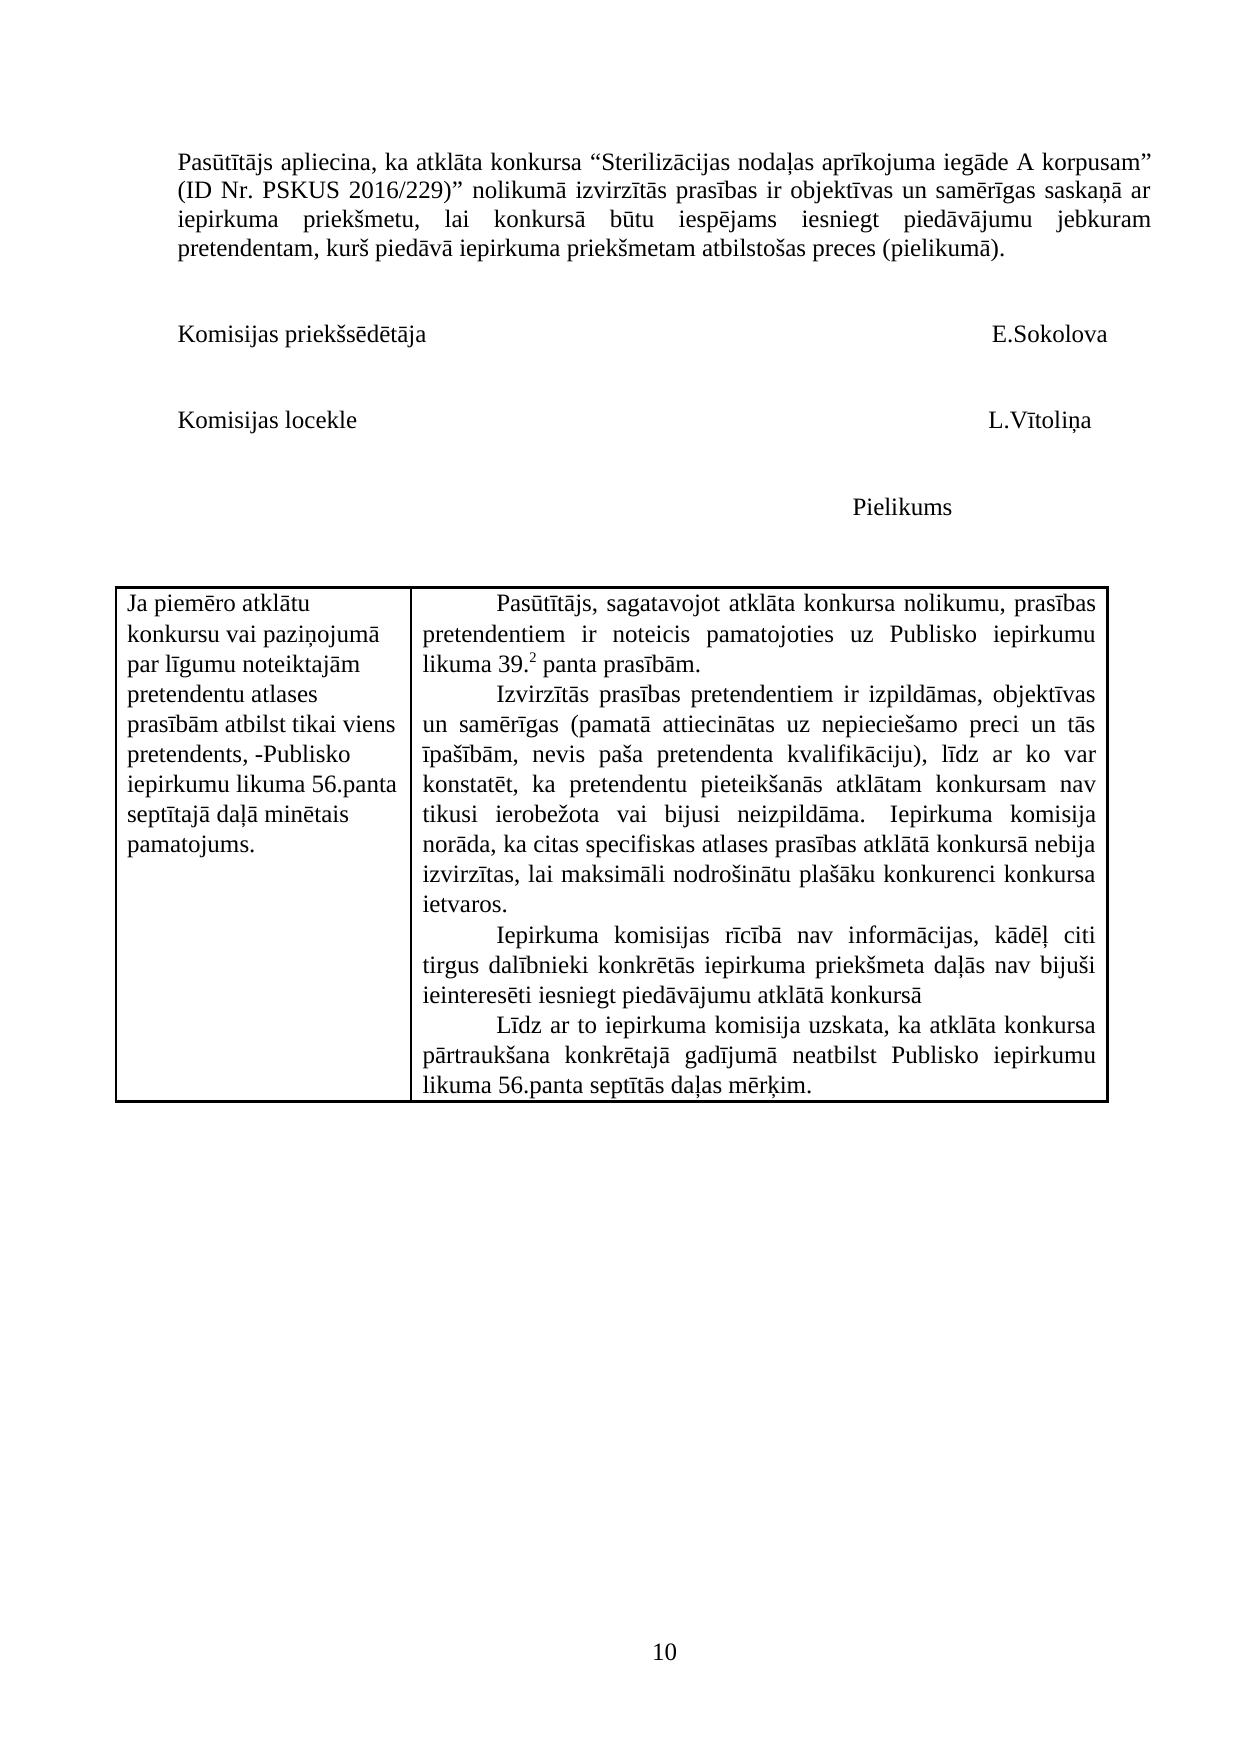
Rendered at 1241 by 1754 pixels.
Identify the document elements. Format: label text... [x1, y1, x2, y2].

text Pasūtītājs apliecina, ka atklāta konkursa “Sterilizācijas nodaļas aprīkojuma iegāde A korpusam” (ID Nr. PSKUS 2016/229)” nolikumā izvirzītās prasības ir objektīvas un samērīgas saskaņā ar iepirkuma priekšmetu, lai konkursā būtu iespējams iesniegt piedāvājumu jebkuram pretendentam, kurš piedāvā iepirkuma priekšmetam atbilstošas preces (pielikumā). [177, 147, 1152, 262]
text Komisijas priekšsēdētāja E.Sokolova [177, 319, 1152, 348]
table_header Ja piemēro atklātu konkursu vai paziņojumā par līgumu noteiktajām pretendentu atlases prasībām atbilst tikai viens pretendents, -Publisko iepirkumu likuma 56.panta septītajā daļā minētais pamatojums. [117, 589, 410, 1100]
text Komisijas locekle L.Vītoliņa [177, 406, 1152, 434]
text Pielikums [852, 492, 1152, 521]
table_header Pasūtītājs, sagatavojot atklāta konkursa nolikumu, prasības pretendentiem ir noteicis pamatojoties uz Publisko iepirkumu likuma 39.2 panta prasībām. Izvirzītās prasības pretendentiem ir izpildāmas, objektīvas un samērīgas (pamatā attiecinātas uz nepieciešamo preci un tās īpašībām, nevis paša pretendenta kvalifikāciju), līdz ar ko var konstatēt, ka pretendentu pieteikšanās atklātam konkursam nav tikusi ierobežota vai bijusi neizpildāma. Iepirkuma komisija norāda, ka citas specifiskas atlases prasības atklātā konkursā nebija izvirzītas, lai maksimāli nodrošinātu plašāku konkurenci konkursa ietvaros. Iepirkuma komisijas rīcībā nav informācijas, kādēļ citi tirgus dalībnieki konkrētās iepirkuma priekšmeta daļās nav bijuši ieinteresēti iesniegt piedāvājumu atklātā konkursā Līdz ar to iepirkuma komisija uzskata, ka atklāta konkursa pārtraukšana konkrētajā gadījumā neatbilst Publisko iepirkumu likuma 56.panta septītās daļas mērķim. [412, 589, 1106, 1100]
